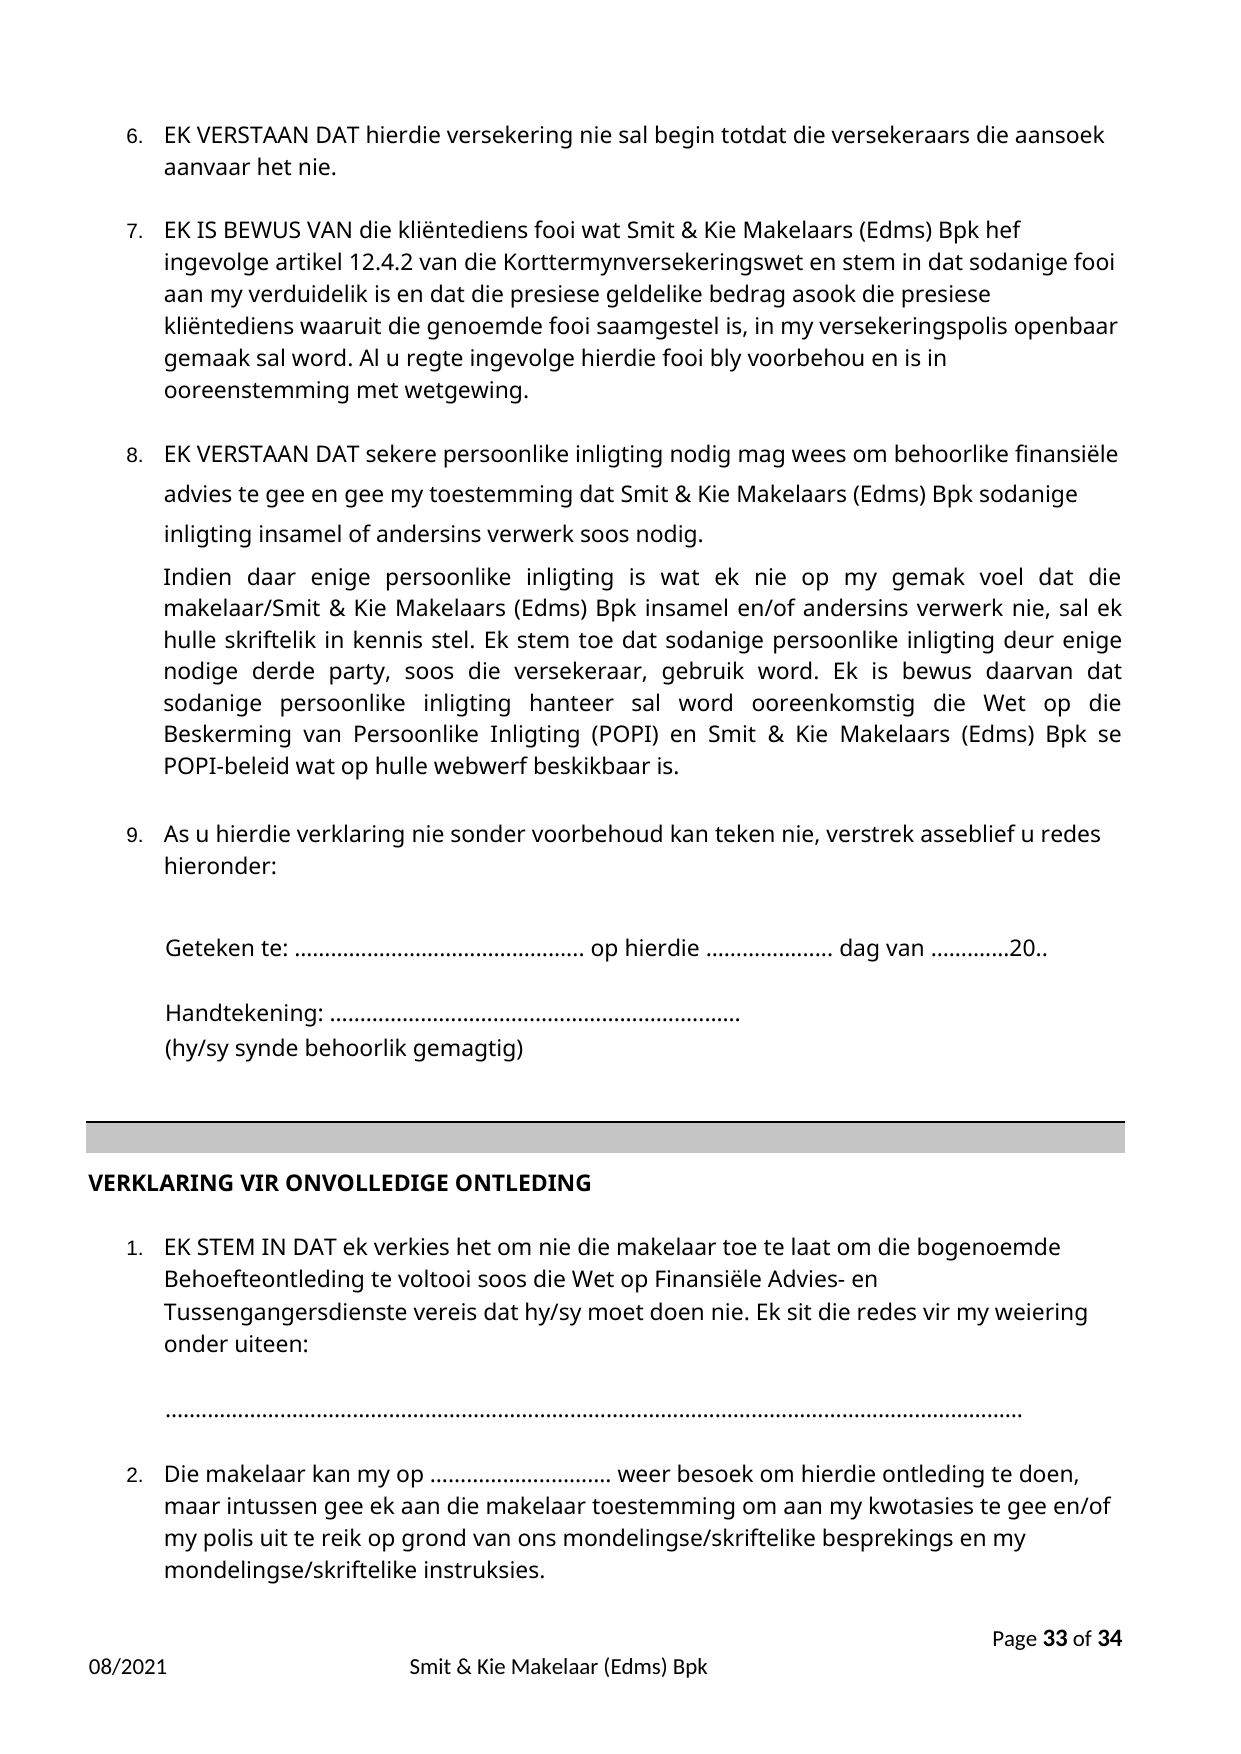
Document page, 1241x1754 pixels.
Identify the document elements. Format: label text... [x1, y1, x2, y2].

list EK STEM IN DAT ek verkies het om nie die makelaar toe te laat om die bogenoemde Behoefteontleding te voltooi soos die Wet op Finansiële Advies- en Tussengangersdienste vereis dat hy/sy moet doen nie. Ek sit die redes vir my weiering onder uiteen: [126, 1231, 1122, 1359]
text Geteken te: …………………………………….….. op hierdie ……………...... dag van …….……20.. [165, 932, 1122, 963]
text Indien daar enige persoonlike inligting is wat ek nie op my gemak voel dat die makelaar/Smit & Kie Makelaars (Edms) Bpk insamel en/of andersins verwerk nie, sal ek hulle skriftelik in kennis stel. Ek stem toe dat sodanige persoonlike inligting deur enige nodige derde party, soos die versekeraar, gebruik word. Ek is bewus daarvan dat sodanige persoonlike inligting hanteer sal word ooreenkomstig die Wet op die Beskerming van Persoonlike Inligting (POPI) en Smit & Kie Makelaars (Edms) Bpk se POPI-beleid wat op hulle webwerf beskikbaar is. [163, 561, 1123, 781]
list EK IS BEWUS VAN die kliëntediens fooi wat Smit & Kie Makelaars (Edms) Bpk hef ingevolge artikel 12.4.2 van die Korttermynversekeringswet en stem in dat sodanige fooi aan my verduidelik is en dat die presiese geldelike bedrag asook die presiese kliëntediens waaruit die genoemde fooi saamgestel is, in my versekeringspolis openbaar gemaak sal word. Al u regte ingevolge hierdie fooi bly voorbehou en is in ooreenstemming met wetgewing. [126, 213, 1122, 406]
text (hy/sy synde behoorlik gemagtig) [165, 1032, 1122, 1063]
text .…………………………………………………………………………………………………………………………… [165, 1393, 1122, 1424]
list EK VERSTAAN DAT hierdie versekering nie sal begin totdat die versekeraars die aansoek aanvaar het nie. [126, 119, 1122, 182]
text Handtekening: ……………………………………………………..…… [165, 997, 1122, 1028]
list As u hierdie verklaring nie sonder voorbehoud kan teken nie, verstrek asseblief u redes hieronder: [126, 818, 1122, 881]
list Die makelaar kan my op ………………..………. weer besoek om hierdie ontleding te doen, maar intussen gee ek aan die makelaar toestemming om aan my kwotasies te gee en/of my polis uit te reik op grond van ons mondelingse/skriftelike besprekings en my mondelingse/skriftelike instruksies. [126, 1457, 1122, 1585]
text VERKLARING VIR ONVOLLEDIGE ONTLEDING [88, 1167, 1122, 1198]
list EK VERSTAAN DAT sekere persoonlike inligting nodig mag wees om behoorlike finansiële advies te gee en gee my toestemming dat Smit & Kie Makelaars (Edms) Bpk sodanige inligting insamel of andersins verwerk soos nodig. [126, 438, 1122, 549]
